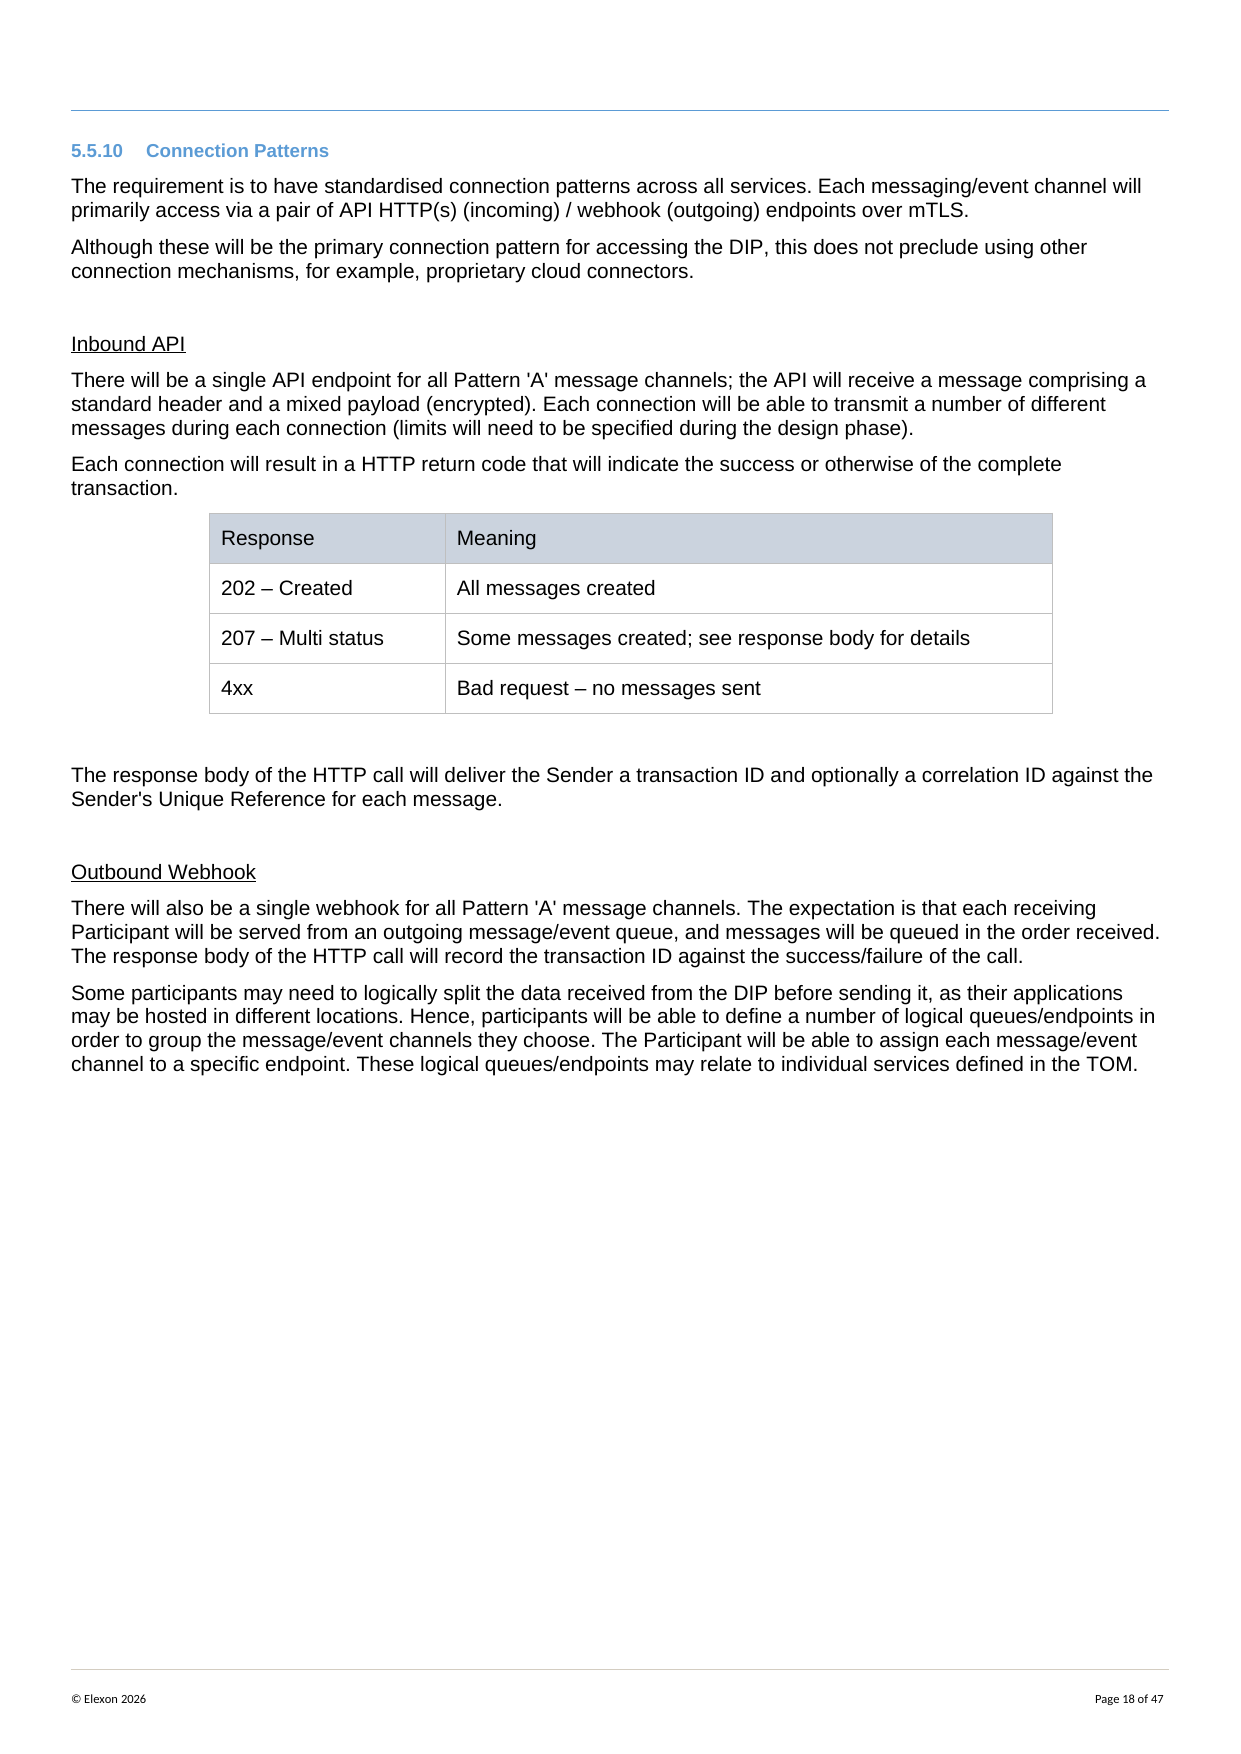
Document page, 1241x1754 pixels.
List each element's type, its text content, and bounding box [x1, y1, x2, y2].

text Outbound Webhook [71, 859, 1169, 883]
text There will be a single API endpoint for all Pattern 'A' message channels; the API will receive a message comprising a standard header and a mixed payload (encrypted). Each connection will be able to transmit a number of different messages during each connection (limits will need to be specified during the design phase). [71, 368, 1169, 440]
table_cell 202 – Created [210, 564, 445, 613]
text There will also be a single webhook for all Pattern 'A' message channels. The expectation is that each receiving Participant will be served from an outgoing message/event queue, and messages will be queued in the order received. The response body of the HTTP call will record the transaction ID against the success/failure of the call. [71, 896, 1169, 968]
text The response body of the HTTP call will deliver the Sender a transaction ID and optionally a correlation ID against the Sender's Unique Reference for each message. [71, 763, 1169, 811]
subtitle Connection Patterns [71, 111, 1169, 162]
text The requirement is to have standardised connection patterns across all services. Each messaging/event channel will primarily access via a pair of API HTTP(s) (incoming) / webhook (outgoing) endpoints over mTLS. [71, 174, 1169, 222]
table_cell All messages created [446, 564, 1052, 613]
text Each connection will result in a HTTP return code that will indicate the success or otherwise of the complete transaction. [71, 452, 1169, 500]
text Although these will be the primary connection pattern for accessing the DIP, this does not preclude using other connection mechanisms, for example, proprietary cloud connectors. [71, 234, 1169, 282]
table_header Meaning [446, 514, 1052, 563]
table_cell Bad request – no messages sent [446, 664, 1052, 713]
text Inbound API [71, 331, 1169, 355]
table_cell Some messages created; see response body for details [446, 614, 1052, 663]
text Some participants may need to logically split the data received from the DIP before sending it, as their applications may be hosted in different locations. Hence, participants will be able to define a number of logical queues/endpoints in order to group the message/event channels they choose. The Participant will be able to assign each message/event channel to a specific endpoint. These logical queues/endpoints may relate to individual services defined in the TOM. [71, 980, 1169, 1076]
table_cell 207 – Multi status [210, 614, 445, 663]
table_cell 4xx [210, 664, 445, 713]
table_header Response [210, 514, 445, 563]
